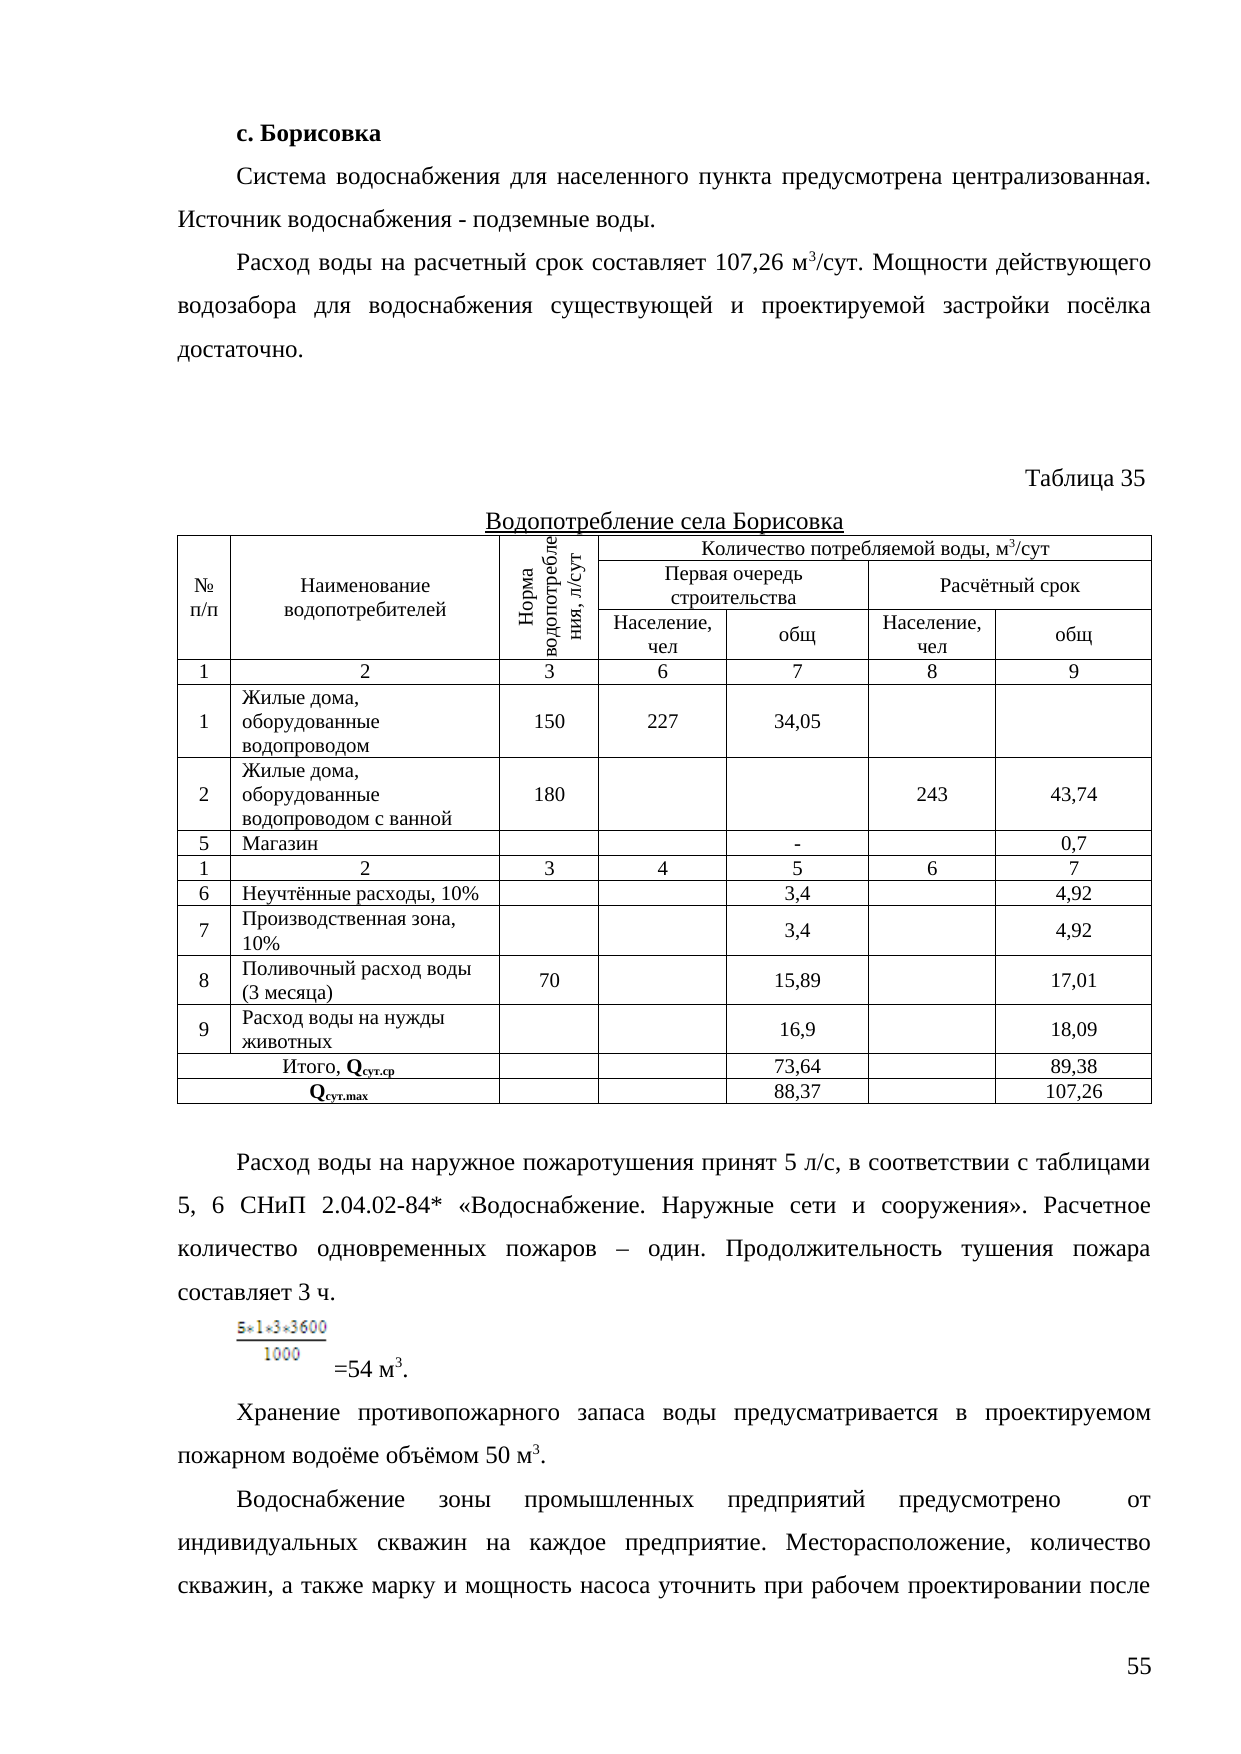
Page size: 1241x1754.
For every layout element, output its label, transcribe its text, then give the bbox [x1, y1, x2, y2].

text Хранение противопожарного запаса воды предусматривается в проектируемом пожарном водоёме объёмом 50 м3. [177, 1397, 1152, 1469]
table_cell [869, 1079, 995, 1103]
text Расход воды на расчетный срок составляет 107,26 м3/сут. Мощности действующего водозабора для водоснабжения существующей и проектируемой застройки посёлка достаточно. [177, 247, 1152, 362]
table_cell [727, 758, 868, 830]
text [177, 1484, 1152, 1599]
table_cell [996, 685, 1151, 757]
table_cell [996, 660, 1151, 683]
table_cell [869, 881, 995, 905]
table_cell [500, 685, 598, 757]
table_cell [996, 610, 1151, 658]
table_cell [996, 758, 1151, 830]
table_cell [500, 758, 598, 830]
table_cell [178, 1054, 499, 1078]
text Система водоснабжения для населенного пункта предусмотрена централизованная. Источник водоснабжения - подземные воды. [177, 161, 1152, 233]
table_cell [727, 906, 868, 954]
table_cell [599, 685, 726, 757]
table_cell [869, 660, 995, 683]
text Расход воды на наружное пожаротушения принят 5 л/с, в соответствии с таблицами 5, 6 СНиП 2.04.02-84* «Водоснабжение. Наружные сети и сооружения». Расчетное количество одновременных пожаров – один. Продолжительность тушения пожара составляет 3 ч. [177, 1147, 1152, 1305]
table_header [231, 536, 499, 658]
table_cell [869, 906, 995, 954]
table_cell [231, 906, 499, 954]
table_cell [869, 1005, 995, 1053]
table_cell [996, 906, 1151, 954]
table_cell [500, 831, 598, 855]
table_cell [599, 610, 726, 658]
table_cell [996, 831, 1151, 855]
picture [177, 1319, 328, 1378]
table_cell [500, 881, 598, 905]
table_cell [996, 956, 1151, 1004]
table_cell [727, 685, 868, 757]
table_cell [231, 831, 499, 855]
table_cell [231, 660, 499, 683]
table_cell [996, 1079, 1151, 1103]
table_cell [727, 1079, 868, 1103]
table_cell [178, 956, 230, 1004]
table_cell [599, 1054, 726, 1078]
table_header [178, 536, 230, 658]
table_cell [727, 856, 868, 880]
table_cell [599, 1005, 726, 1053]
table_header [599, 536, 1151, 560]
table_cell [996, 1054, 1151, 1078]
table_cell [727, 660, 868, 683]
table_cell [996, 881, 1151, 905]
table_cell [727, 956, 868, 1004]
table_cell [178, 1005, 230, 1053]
text =54 м3. [177, 1320, 1152, 1383]
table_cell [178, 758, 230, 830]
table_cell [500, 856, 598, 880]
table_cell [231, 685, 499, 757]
text Водопотребление села Борисовка [177, 506, 1152, 535]
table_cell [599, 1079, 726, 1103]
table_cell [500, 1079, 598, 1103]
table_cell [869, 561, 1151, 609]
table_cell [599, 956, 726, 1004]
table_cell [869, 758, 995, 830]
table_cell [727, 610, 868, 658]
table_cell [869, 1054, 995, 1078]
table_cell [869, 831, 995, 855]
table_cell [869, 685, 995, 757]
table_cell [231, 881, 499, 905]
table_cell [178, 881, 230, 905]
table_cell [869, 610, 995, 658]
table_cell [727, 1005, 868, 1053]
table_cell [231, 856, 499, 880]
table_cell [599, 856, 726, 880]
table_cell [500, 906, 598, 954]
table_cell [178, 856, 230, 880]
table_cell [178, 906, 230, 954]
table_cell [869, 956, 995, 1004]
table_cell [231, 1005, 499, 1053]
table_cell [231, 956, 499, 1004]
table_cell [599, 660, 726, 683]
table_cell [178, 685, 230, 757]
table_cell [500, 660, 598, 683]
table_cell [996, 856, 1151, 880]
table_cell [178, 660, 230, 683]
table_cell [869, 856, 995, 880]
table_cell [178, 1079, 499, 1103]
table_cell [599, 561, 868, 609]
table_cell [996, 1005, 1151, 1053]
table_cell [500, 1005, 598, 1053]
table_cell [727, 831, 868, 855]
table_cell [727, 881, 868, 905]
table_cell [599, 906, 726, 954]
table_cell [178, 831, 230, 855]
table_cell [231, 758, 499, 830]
text с. Борисовка [177, 118, 1152, 147]
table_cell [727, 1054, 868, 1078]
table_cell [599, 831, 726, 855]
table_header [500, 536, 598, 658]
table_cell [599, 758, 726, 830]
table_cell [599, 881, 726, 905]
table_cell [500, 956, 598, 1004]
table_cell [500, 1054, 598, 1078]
